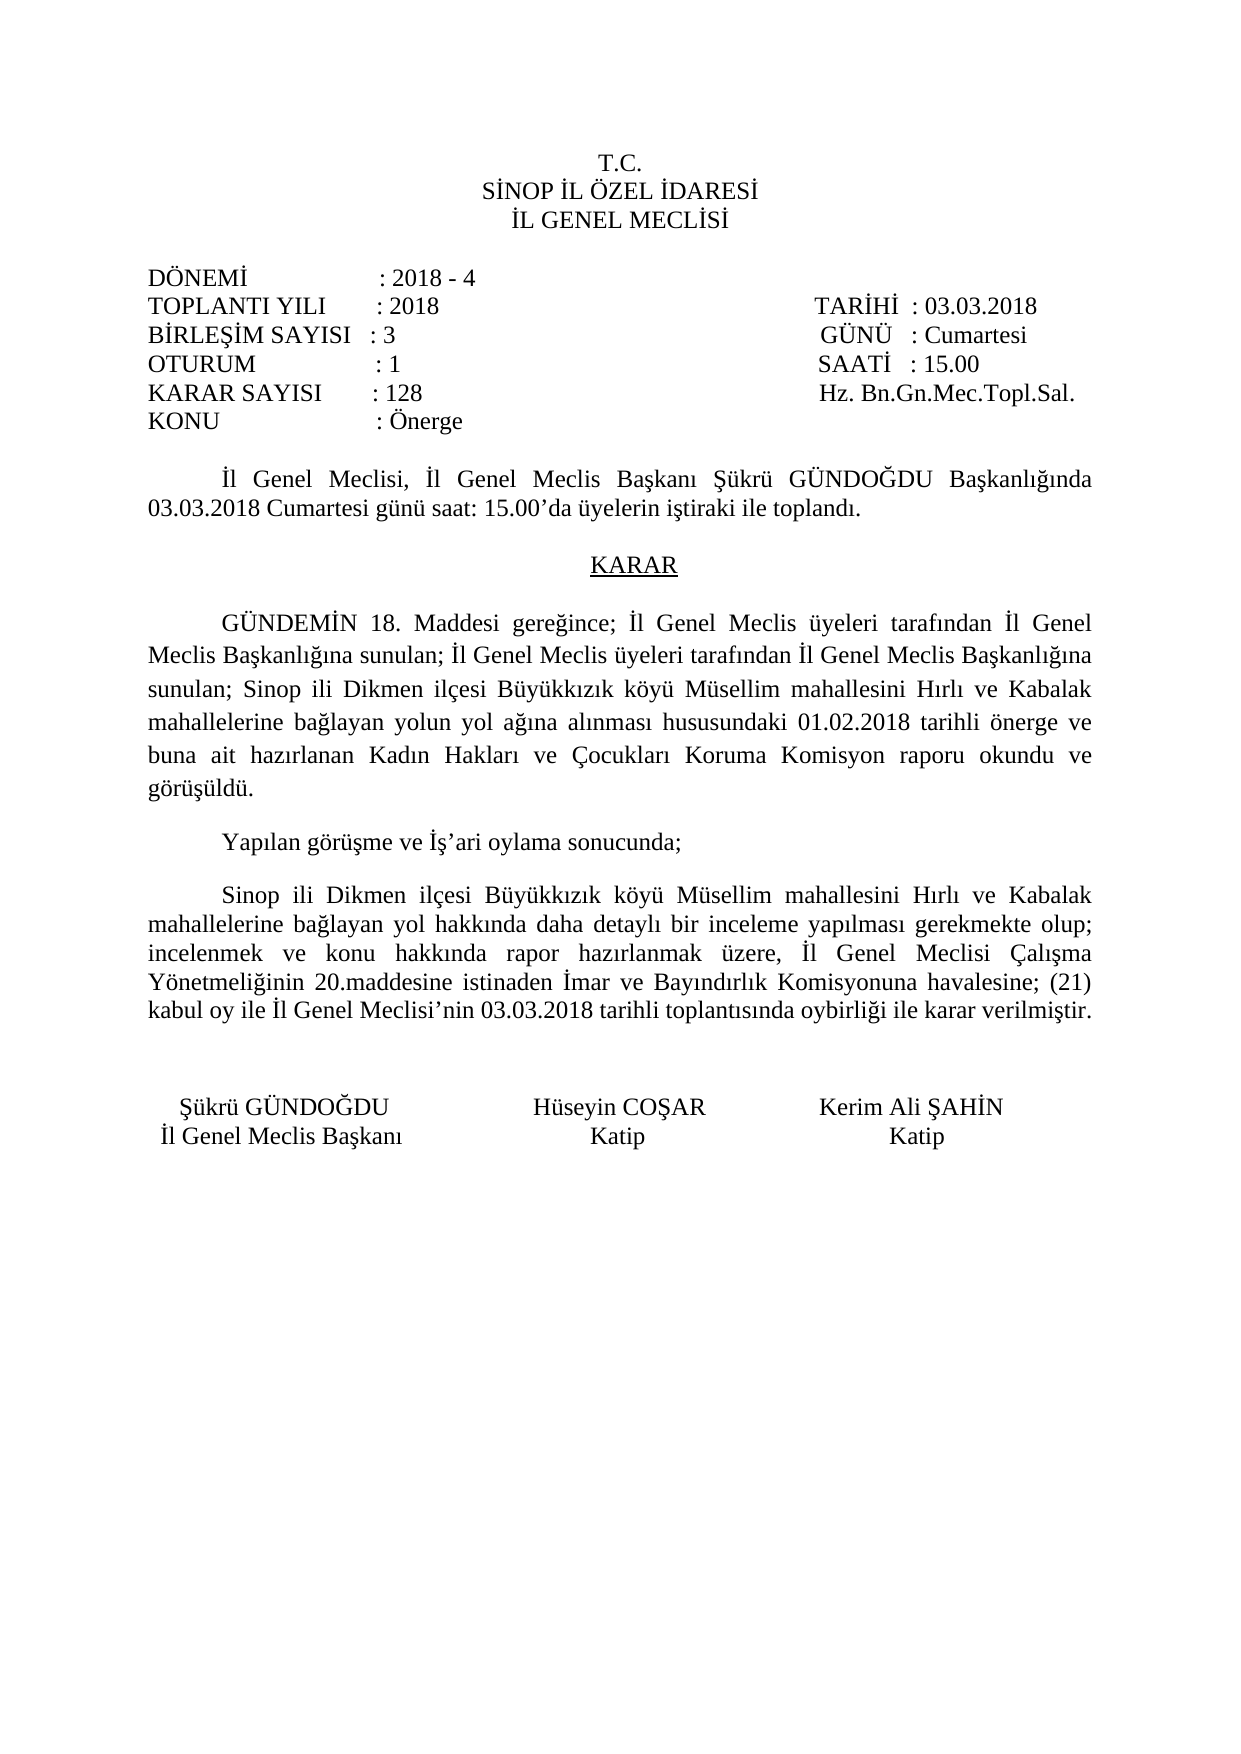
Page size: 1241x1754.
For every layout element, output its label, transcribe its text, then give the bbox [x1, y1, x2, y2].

text İL GENEL MECLİSİ [148, 205, 1093, 234]
text T.C. [148, 148, 1093, 176]
text KARAR SAYISI : 128 Hz. Bn.Gn.Mec.Topl.Sal. [148, 378, 1093, 406]
text Yapılan görüşme ve İş’ari oylama sonucunda; [148, 827, 1093, 855]
text Şükrü GÜNDOĞDU Hüseyin COŞAR Kerim Ali ŞAHİN [148, 1092, 1093, 1121]
text OTURUM : 1 SAATİ : 15.00 [148, 349, 1093, 378]
text KARAR [516, 550, 1093, 579]
text GÜNDEMİN 18. Maddesi gereğince; İl Genel Meclis üyeleri tarafından İl Genel Meclis Başkanlığına sunulan; İl Genel Meclis üyeleri tarafından İl Genel Meclis Başkanlığına sunulan; Sinop ili Dikmen ilçesi Büyükkızık köyü Müsellim mahallesini Hırlı ve Kabalak mahallelerine bağlayan yolun yol ağına alınması hususundaki 01.02.2018 tarihli önerge ve buna ait hazırlanan Kadın Hakları ve Çocukları Koruma Komisyon raporu okundu ve görüşüldü. [148, 608, 1093, 801]
text SİNOP İL ÖZEL İDARESİ [148, 176, 1093, 205]
text İl Genel Meclisi, İl Genel Meclis Başkanı Şükrü GÜNDOĞDU Başkanlığında 03.03.2018 Cumartesi günü saat: 15.00’da üyelerin iştiraki ile toplandı. [148, 464, 1093, 521]
text BİRLEŞİM SAYISI : 3 GÜNÜ : Cumartesi [148, 320, 1093, 349]
text KONU : Önerge [148, 406, 1093, 435]
text İl Genel Meclis Başkanı Katip Katip [148, 1121, 1093, 1150]
text DÖNEMİ : 2018 - 4 [148, 263, 1093, 291]
text TOPLANTI YILI : 2018 TARİHİ : 03.03.2018 [148, 291, 1093, 320]
text Sinop ili Dikmen ilçesi Büyükkızık köyü Müsellim mahallesini Hırlı ve Kabalak mahallelerine bağlayan yol hakkında daha detaylı bir inceleme yapılması gerekmekte olup; incelenmek ve konu hakkında rapor hazırlanmak üzere, İl Genel Meclisi Çalışma Yönetmeliğinin 20.maddesine istinaden İmar ve Bayındırlık Komisyonuna havalesine; (21) kabul oy ile İl Genel Meclisi’nin 03.03.2018 tarihli toplantısında oybirliği ile karar verilmiştir. [148, 880, 1093, 1024]
